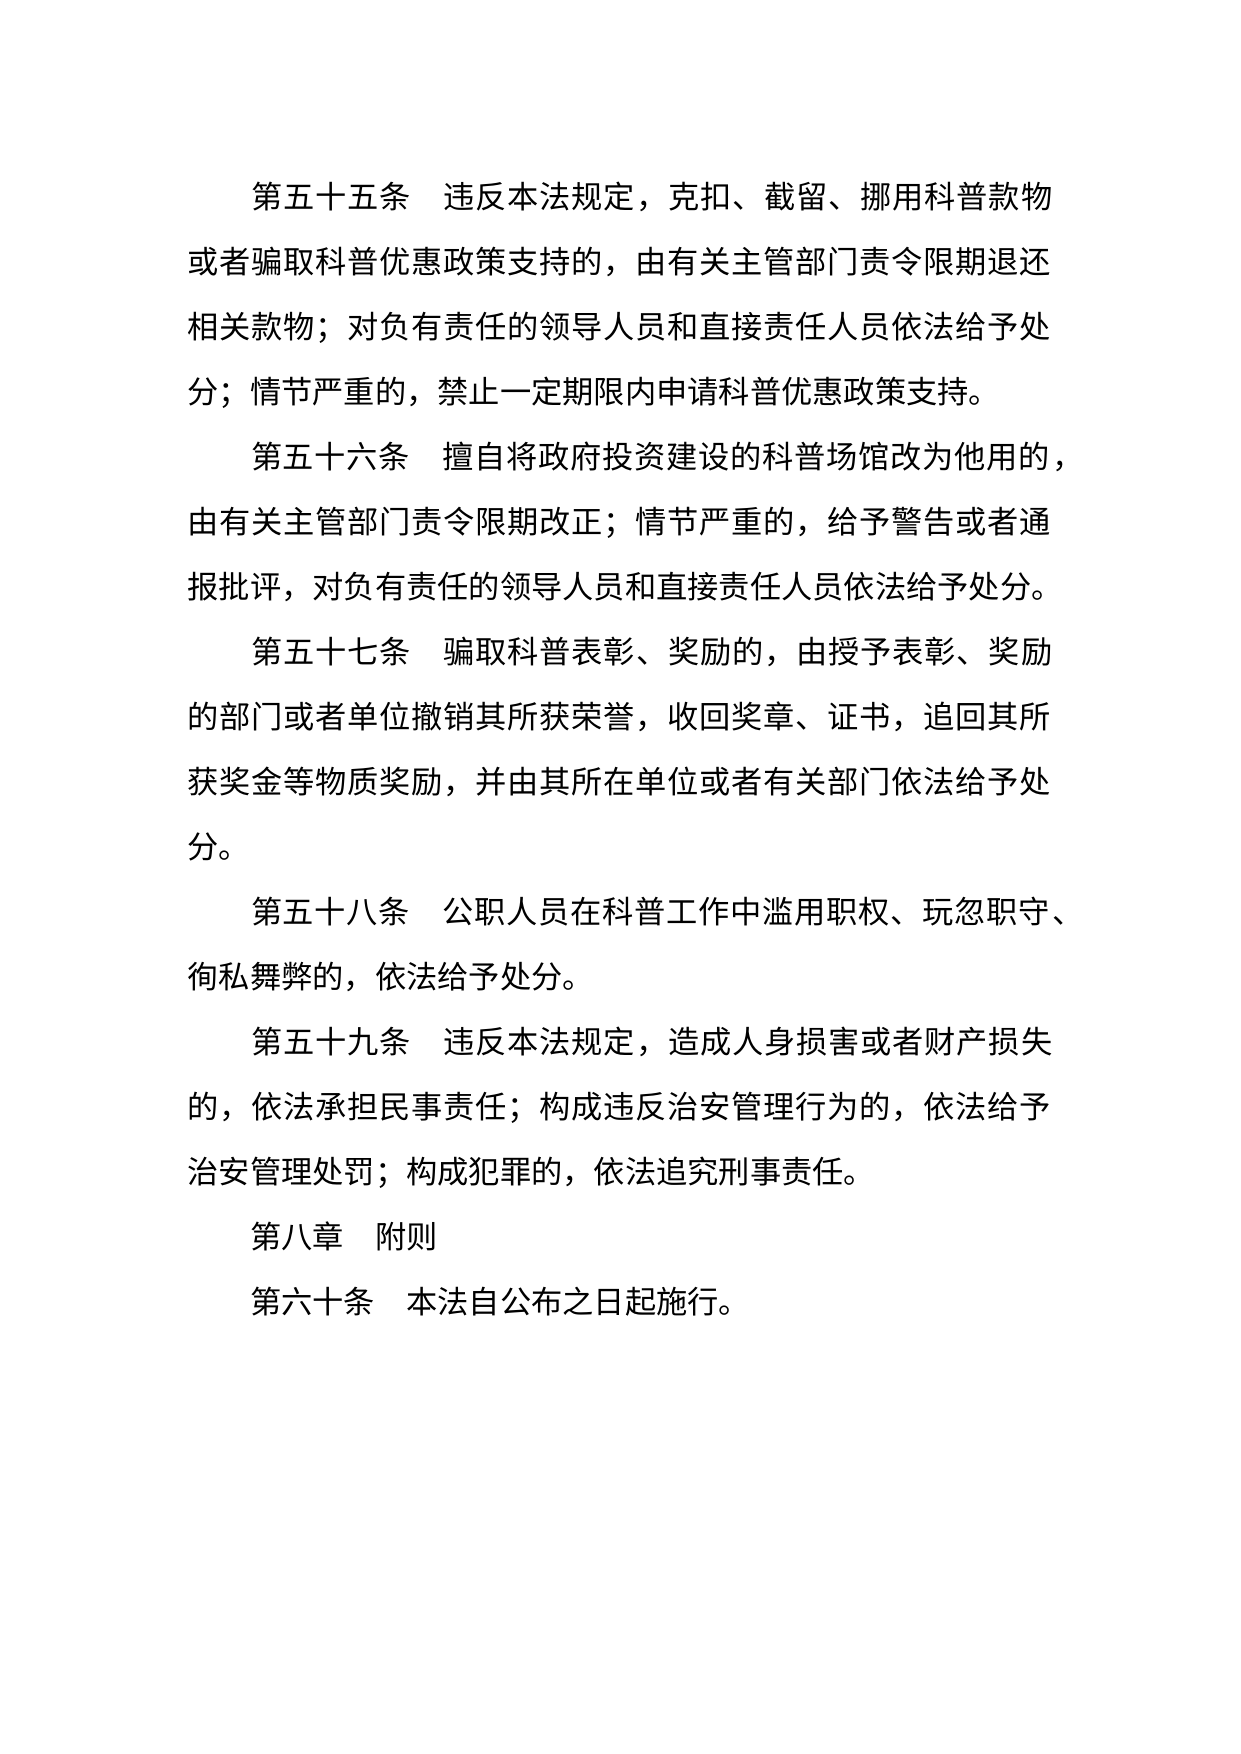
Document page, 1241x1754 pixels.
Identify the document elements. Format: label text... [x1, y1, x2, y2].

text 第五十五条 违反本法规定，克扣、截留、挪用科普款物或者骗取科普优惠政策支持的，由有关主管部门责令限期退还相关款物；对负有责任的领导人员和直接责任人员依法给予处分；情节严重的，禁止一定期限内申请科普优惠政策支持。 [187, 162, 1053, 422]
text 第五十七条 骗取科普表彰、奖励的，由授予表彰、奖励的部门或者单位撤销其所获荣誉，收回奖章、证书，追回其所获奖金等物质奖励，并由其所在单位或者有关部门依法给予处分。 [187, 617, 1053, 877]
text 第五十八条 公职人员在科普工作中滥用职权、玩忽职守、徇私舞弊的，依法给予处分。 [187, 877, 1053, 1007]
text 第五十六条 擅自将政府投资建设的科普场馆改为他用的，由有关主管部门责令限期改正；情节严重的，给予警告或者通报批评，对负有责任的领导人员和直接责任人员依法给予处分。 [187, 422, 1053, 617]
text 第六十条 本法自公布之日起施行。 [187, 1267, 1053, 1332]
text 第八章 附则 [187, 1202, 1053, 1267]
text 第五十九条 违反本法规定，造成人身损害或者财产损失的，依法承担民事责任；构成违反治安管理行为的，依法给予治安管理处罚；构成犯罪的，依法追究刑事责任。 [187, 1007, 1053, 1202]
